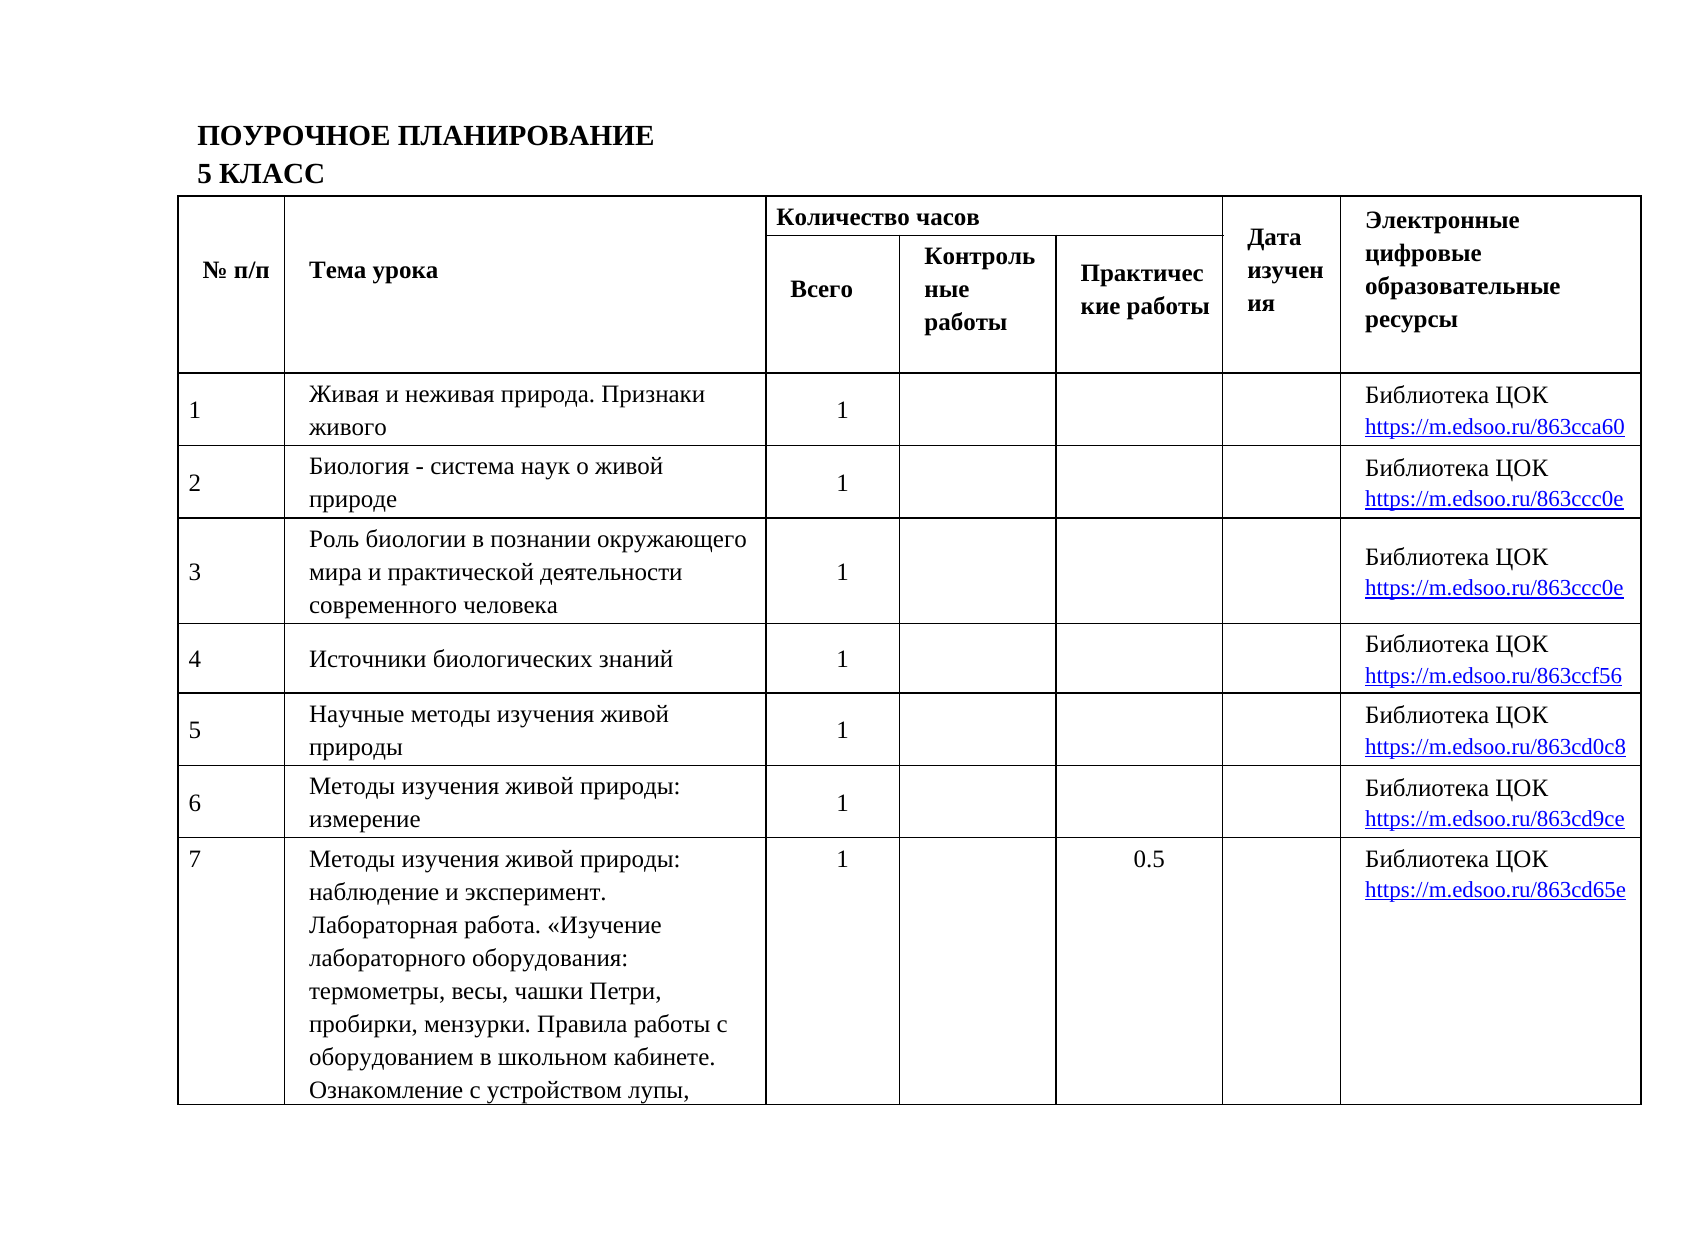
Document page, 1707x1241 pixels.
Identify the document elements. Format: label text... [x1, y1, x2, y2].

table_cell Библиотека ЦОК https://m.edsoo.ru/863ccc0e [1341, 446, 1640, 517]
table_cell 0.5 [1057, 838, 1222, 1103]
table_cell 5 [179, 694, 284, 764]
table_cell 1 [767, 519, 899, 622]
table_cell Источники биологических знаний [285, 624, 765, 692]
table_cell Научные методы изучения живой природы [285, 694, 765, 764]
table_cell Библиотека ЦОК https://m.edsoo.ru/863cd9ce [1341, 766, 1640, 837]
table_cell 1 [767, 446, 899, 517]
table_cell Библиотека ЦОК https://m.edsoo.ru/863ccf56 [1341, 624, 1640, 692]
table_cell [1223, 519, 1340, 622]
text ПОУРОЧНОЕ ПЛАНИРОВАНИЕ [190, 118, 1618, 152]
table_cell [1223, 694, 1340, 764]
table_cell [1057, 519, 1222, 622]
table_cell [1223, 374, 1340, 445]
table_cell [900, 766, 1055, 837]
table_cell [900, 519, 1055, 622]
table_cell [900, 694, 1055, 764]
text 5 КЛАСС [190, 157, 1618, 190]
table_cell 1 [767, 838, 899, 1103]
table_cell [1223, 446, 1340, 517]
table_cell [900, 374, 1055, 445]
table_cell 6 [179, 766, 284, 837]
table_cell 1 [767, 766, 899, 837]
table_cell [1057, 446, 1222, 517]
table_header № п/п [179, 197, 284, 372]
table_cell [285, 838, 765, 1103]
table_cell Роль биологии в познании окружающего мира и практической деятельности современного человека [285, 519, 765, 622]
table_cell Методы изучения живой природы: измерение [285, 766, 765, 837]
table_cell [1057, 694, 1222, 764]
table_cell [1341, 838, 1640, 1103]
table_header Электронные цифровые образовательные ресурсы [1341, 197, 1640, 372]
table_cell [1223, 766, 1340, 837]
table_cell [900, 624, 1055, 692]
table_cell Живая и неживая природа. Признаки живого [285, 374, 765, 445]
table_cell 1 [767, 374, 899, 445]
table_cell 4 [179, 624, 284, 692]
table_header Дата изучения [1223, 197, 1340, 372]
table_cell [1223, 838, 1340, 1103]
table_header Тема урока [285, 197, 765, 372]
table_cell [1057, 374, 1222, 445]
table_cell Биология - система наук о живой природе [285, 446, 765, 517]
table_cell 1 [179, 374, 284, 445]
table_cell Библиотека ЦОК https://m.edsoo.ru/863cd0c8 [1341, 694, 1640, 764]
table_cell 7 [179, 838, 284, 1103]
table_cell Практические работы [1057, 236, 1222, 372]
table_cell [900, 838, 1055, 1103]
table_cell Всего [767, 236, 899, 372]
table_cell [1057, 624, 1222, 692]
table_cell Библиотека ЦОК https://m.edsoo.ru/863ccc0e [1341, 519, 1640, 622]
table_cell [1057, 766, 1222, 837]
table_cell 3 [179, 519, 284, 622]
table_cell [1223, 624, 1340, 692]
table_cell Контрольные работы [900, 236, 1055, 372]
table_cell 1 [767, 694, 899, 764]
table_cell [900, 446, 1055, 517]
table_cell 1 [767, 624, 899, 692]
table_header Количество часов [767, 197, 1222, 234]
table_cell 2 [179, 446, 284, 517]
table_cell Библиотека ЦОК https://m.edsoo.ru/863cca60 [1341, 374, 1640, 445]
